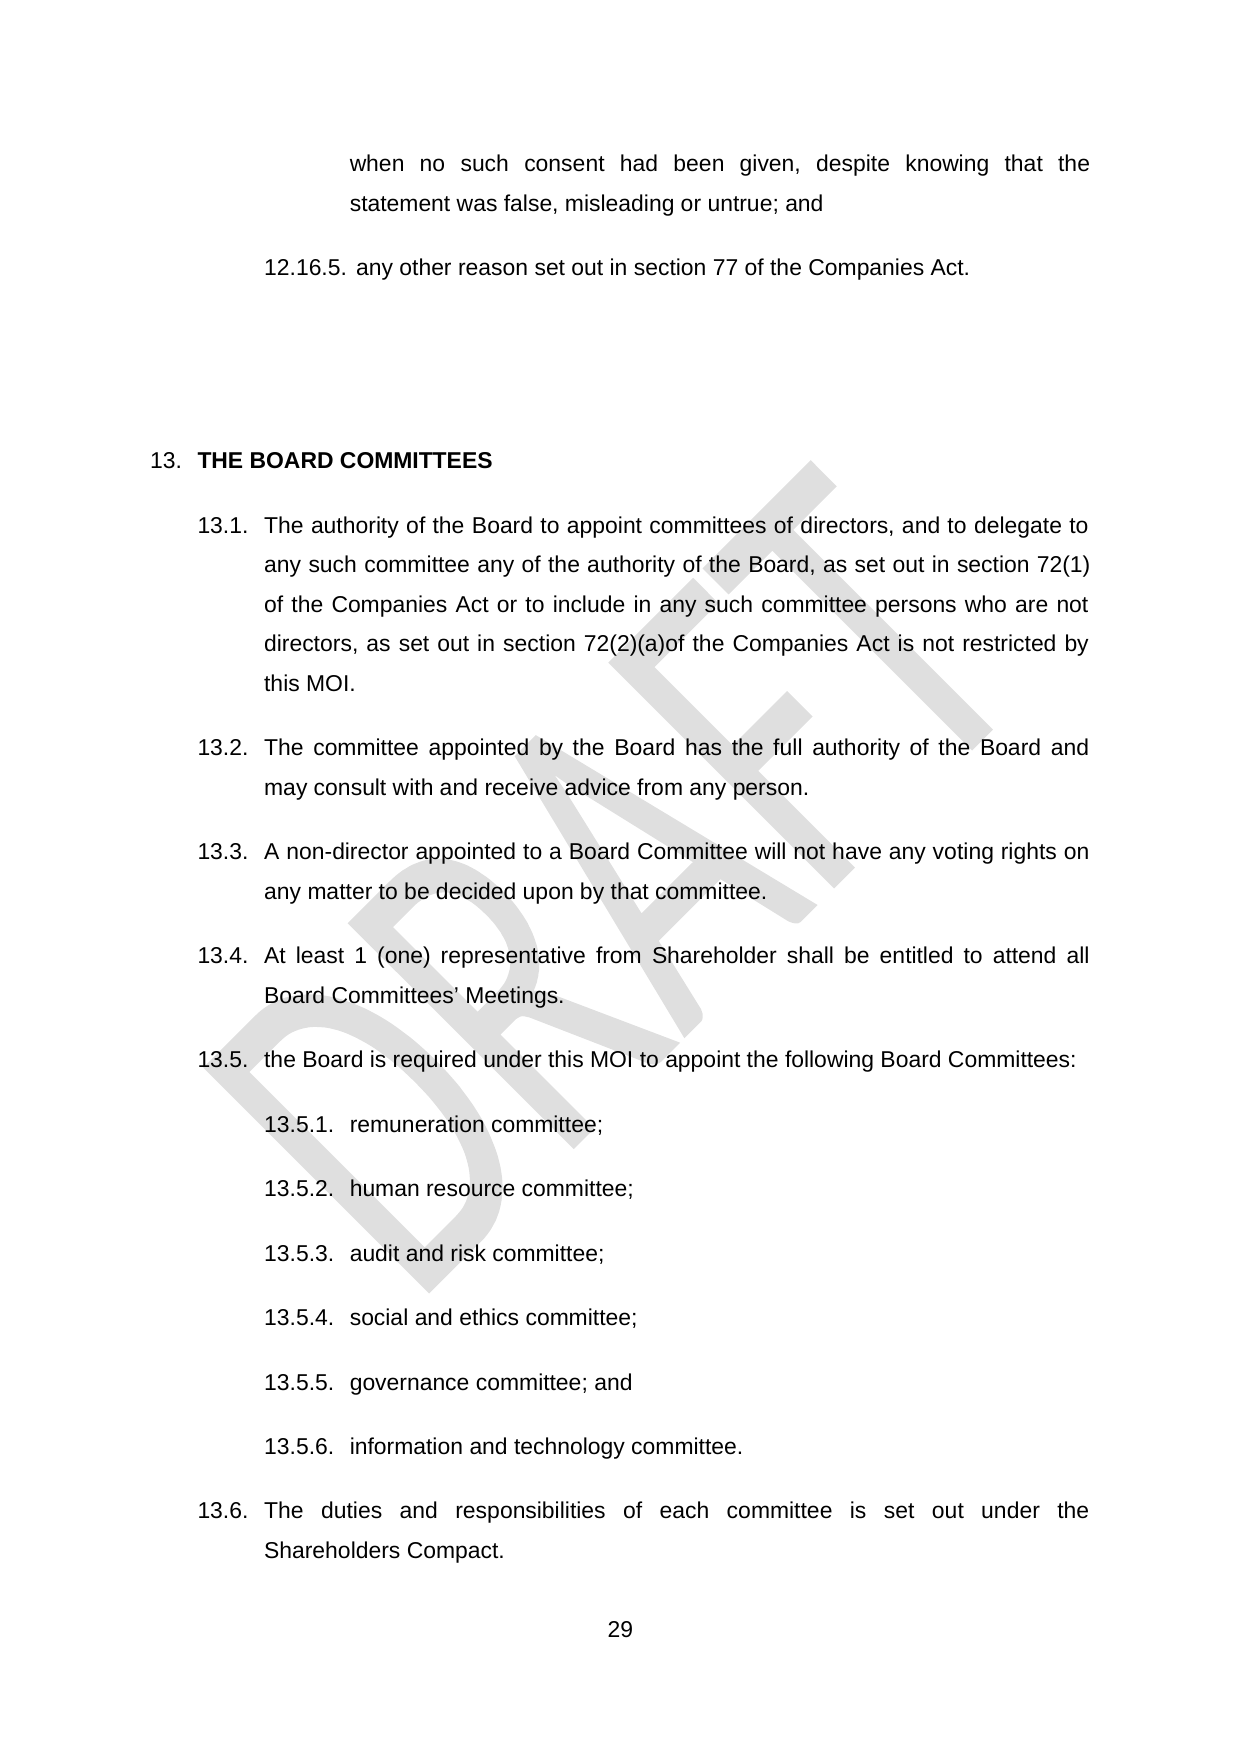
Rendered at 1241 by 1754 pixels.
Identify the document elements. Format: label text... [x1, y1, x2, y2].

subtitle human resource committee; [264, 1175, 1090, 1201]
subtitle At least 1 (one) representative from Shareholder shall be entitled to attend all Board Committees’ Meetings. [197, 942, 1090, 1008]
subtitle audit and risk committee; [264, 1239, 1090, 1266]
subtitle The committee appointed by the Board has the full authority of the Board and may consult with and receive advice from any person. [197, 734, 1090, 800]
subtitle remuneration committee; [264, 1111, 1090, 1137]
subtitle THE BOARD COMMITTEES [150, 447, 1090, 474]
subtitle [264, 150, 1090, 216]
subtitle The duties and responsibilities of each committee is set out under the Shareholders Compact. [197, 1497, 1090, 1563]
subtitle any other reason set out in section 77 of the Companies Act. [264, 254, 1090, 280]
subtitle information and technology committee. [264, 1433, 1090, 1459]
subtitle social and ethics committee; [264, 1304, 1090, 1330]
subtitle A non-director appointed to a Board Committee will not have any voting rights on any matter to be decided upon by that committee. [197, 838, 1090, 904]
subtitle The authority of the Board to appoint committees of directors, and to delegate to any such committee any of the authority of the Board, as set out in section 72(1) of the Companies Act or to include in any such committee persons who are not directors, as set out in section 72(2)(a)of the Companies Act is not restricted by this MOI. [197, 512, 1090, 696]
subtitle governance committee; and [264, 1368, 1090, 1395]
subtitle the Board is required under this MOI to appoint the following Board Committees: [197, 1046, 1090, 1072]
